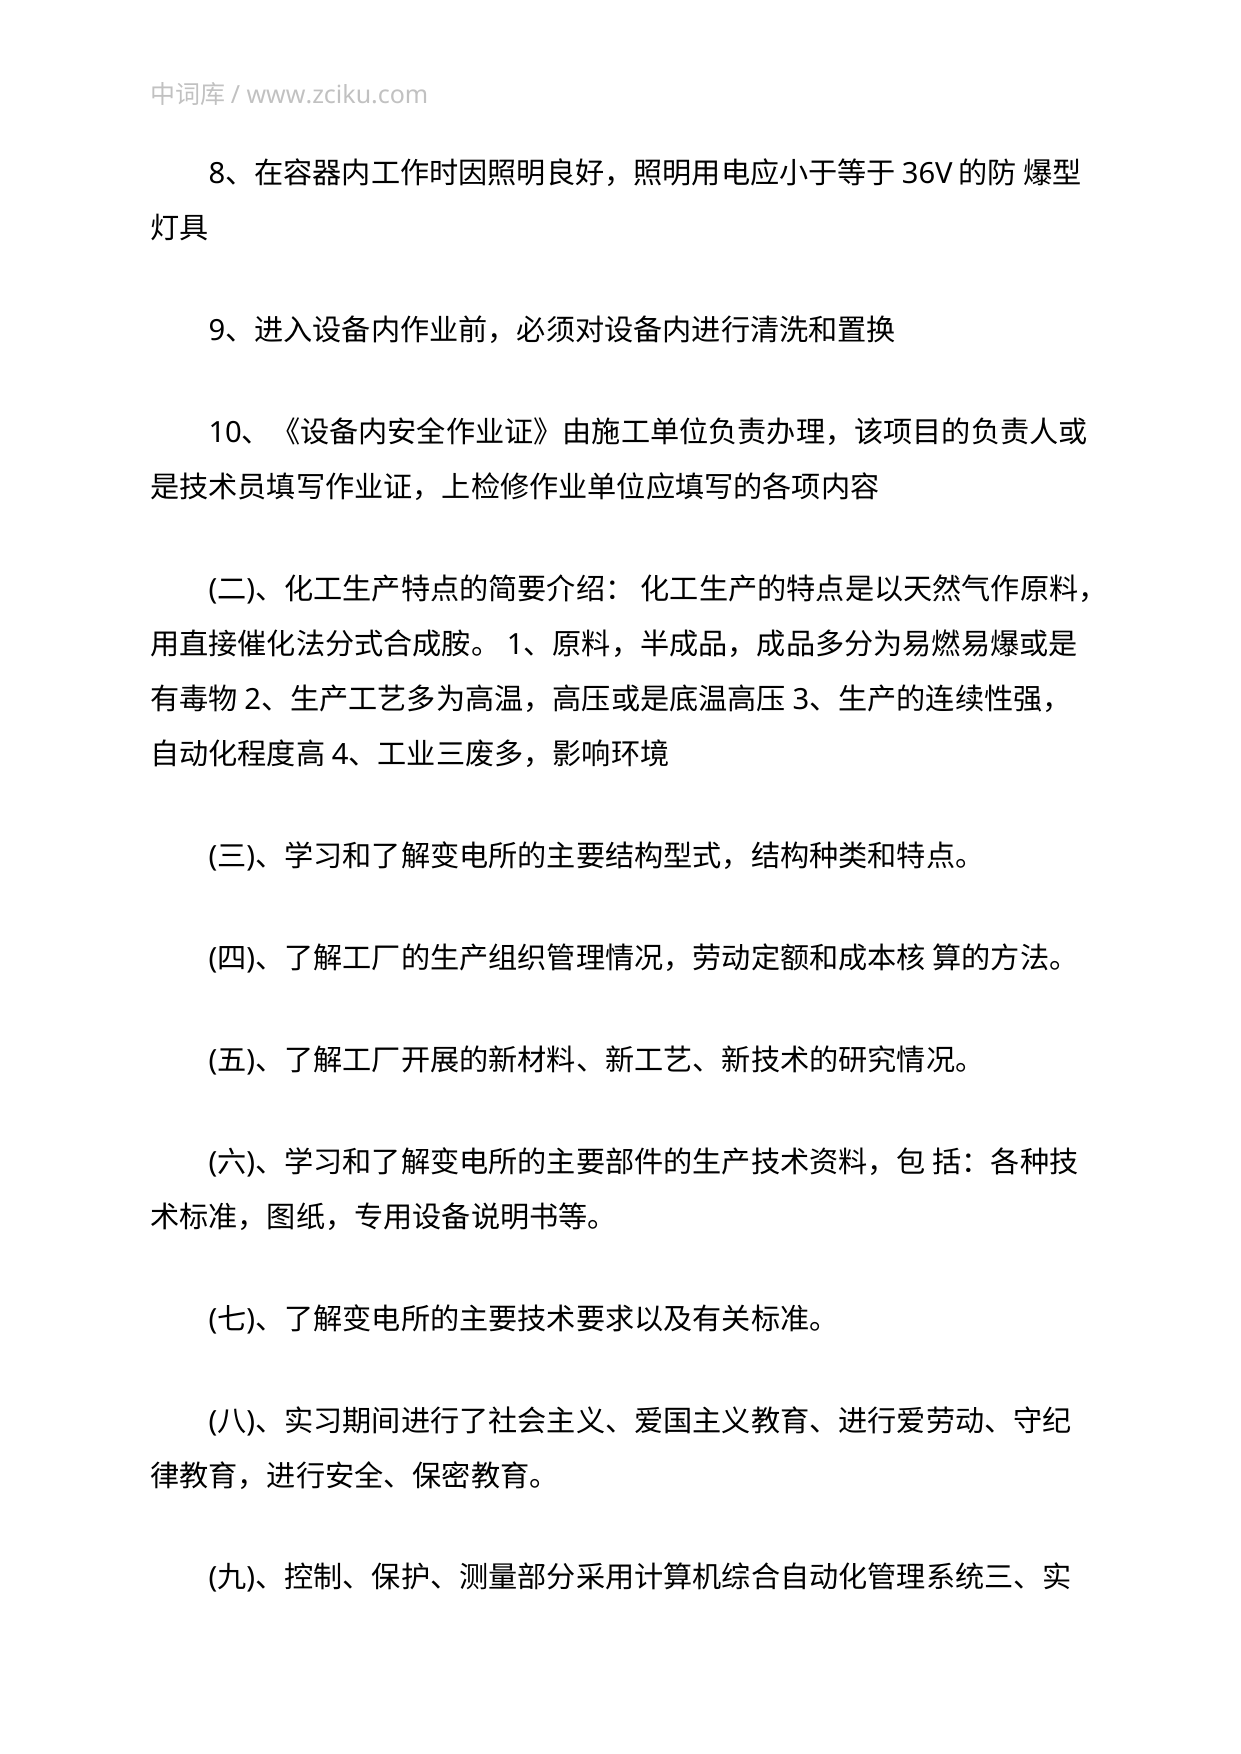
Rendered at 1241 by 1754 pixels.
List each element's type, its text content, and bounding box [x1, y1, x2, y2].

text (八)、实习期间进行了社会主义、爱国主义教育、进行爱劳动、守纪律教育，进行安全、保密教育。 [150, 1397, 1090, 1494]
text (二)、化工生产特点的简要介绍： 化工生产的特点是以天然气作原料，用直接催化法分式合成胺。 1、原料，半成品，成品多分为易燃易爆或是有毒物 2、生产工艺多为高温，高压或是底温高压 3、生产的连续性强，自动化程度高 4、工业三废多，影响环境 [150, 566, 1090, 773]
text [150, 1554, 1090, 1596]
text 9、进入设备内作业前，必须对设备内进行清洗和置换 [150, 307, 1090, 349]
text 10、《设备内安全作业证》由施工单位负责办理，该项目的负责人或是技术员填写作业证，上检修作业单位应填写的各项内容 [150, 409, 1090, 506]
text (六)、学习和了解变电所的主要部件的生产技术资料，包 括：各种技术标准，图纸，专用设备说明书等。 [150, 1138, 1090, 1236]
text (四)、了解工厂的生产组织管理情况，劳动定额和成本核 算的方法。 [150, 934, 1090, 977]
text 8、在容器内工作时因照明良好，照明用电应小于等于36V的防 爆型灯具 [150, 150, 1090, 247]
text (三)、学习和了解变电所的主要结构型式，结构种类和特点。 [150, 832, 1090, 875]
text (五)、了解工厂开展的新材料、新工艺、新技术的研究情况。 [150, 1036, 1090, 1079]
text (七)、了解变电所的主要技术要求以及有关标准。 [150, 1295, 1090, 1338]
